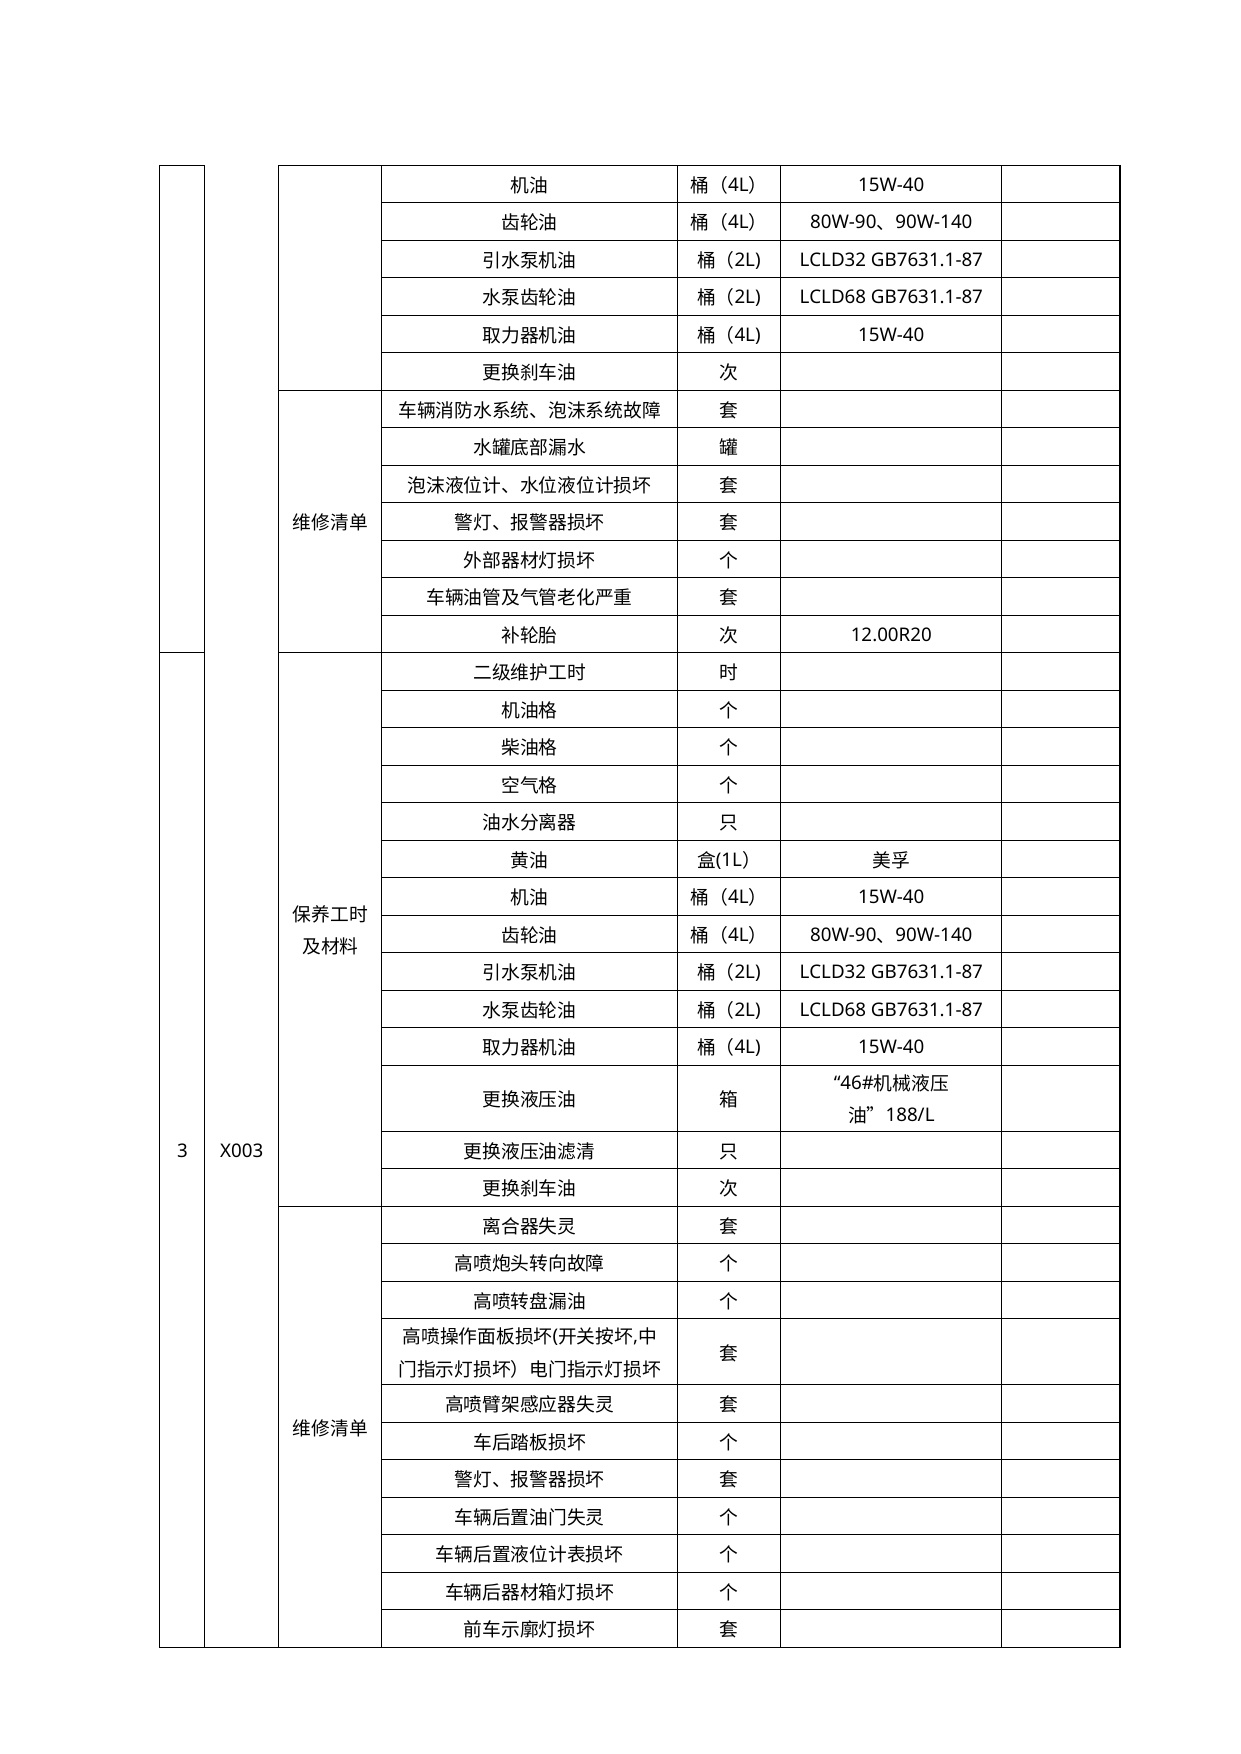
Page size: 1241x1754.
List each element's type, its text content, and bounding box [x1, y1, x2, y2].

table_cell 离合器失灵 [382, 1207, 677, 1243]
table_cell [1002, 1460, 1119, 1497]
table_cell [781, 728, 1001, 765]
table_cell 高喷臂架感应器失灵 [382, 1385, 677, 1422]
table_cell [1002, 203, 1119, 240]
table_cell 桶（2L) [678, 278, 780, 315]
table_cell 套 [678, 1319, 780, 1384]
table_cell 机油 [382, 166, 677, 202]
table_cell 油水分离器 [382, 803, 677, 840]
table_cell [781, 803, 1001, 840]
table_cell 盒(1L） [678, 841, 780, 877]
table_cell [1002, 991, 1119, 1027]
table_cell 个 [678, 728, 780, 765]
table_cell 前车示廓灯损坏 [382, 1610, 677, 1647]
table_cell 保养工时及材料 [279, 653, 381, 1206]
table_cell 次 [678, 353, 780, 390]
table_cell [1002, 1423, 1119, 1459]
table_cell 更换刹车油 [382, 353, 677, 390]
table_cell 高喷操作面板损坏(开关按坏,中门指示灯损坏）电门指示灯损坏 [382, 1319, 677, 1384]
table_cell [1002, 1132, 1119, 1168]
table_cell [1002, 391, 1119, 427]
table_cell 套 [678, 578, 780, 615]
table_cell [781, 1169, 1001, 1206]
table_cell [1002, 466, 1119, 502]
table_cell [1002, 166, 1119, 202]
table_cell 车辆后器材箱灯损坏 [382, 1573, 677, 1609]
table_cell 15W-40 [781, 316, 1001, 352]
table_cell [781, 1207, 1001, 1243]
table_cell [1002, 653, 1119, 690]
table_cell 套 [678, 1460, 780, 1497]
table_cell LCLD68 GB7631.1-87 [781, 278, 1001, 315]
table_cell [781, 428, 1001, 465]
table_cell 泡沫液位计、水位液位计损坏 [382, 466, 677, 502]
table_cell [781, 466, 1001, 502]
table_cell [1002, 1244, 1119, 1281]
table_cell LCLD68 GB7631.1-87 [781, 991, 1001, 1027]
table_cell 桶（2L) [678, 241, 780, 277]
table_cell 个 [678, 766, 780, 802]
table_cell [1002, 1319, 1119, 1384]
table_cell 美孚 [781, 841, 1001, 877]
table_cell [1002, 1498, 1119, 1534]
table_cell 车辆后置液位计表损坏 [382, 1535, 677, 1572]
table_cell 罐 [678, 428, 780, 465]
table_cell 更换液压油滤清 [382, 1132, 677, 1168]
table_cell [1002, 1385, 1119, 1422]
table_cell 个 [678, 1573, 780, 1609]
table_cell 水泵齿轮油 [382, 278, 677, 315]
table_cell [1002, 1169, 1119, 1206]
table_cell 个 [678, 1282, 780, 1318]
table_cell 警灯、报警器损坏 [382, 1460, 677, 1497]
table_cell 取力器机油 [382, 1028, 677, 1065]
table_cell 水泵齿轮油 [382, 991, 677, 1027]
table_cell 套 [678, 391, 780, 427]
table_cell [1002, 541, 1119, 577]
table_cell [781, 1319, 1001, 1384]
table_cell 维修清单 [279, 391, 381, 652]
table_cell 个 [678, 1535, 780, 1572]
table_cell [781, 1244, 1001, 1281]
table_cell [1002, 278, 1119, 315]
table_cell [781, 1385, 1001, 1422]
table_cell 维修清单 [279, 1207, 381, 1647]
table_cell 个 [678, 1423, 780, 1459]
table_cell [1002, 241, 1119, 277]
table_cell 引水泵机油 [382, 241, 677, 277]
table_cell 套 [678, 466, 780, 502]
table_cell 个 [678, 1498, 780, 1534]
table_cell 15W-40 [781, 1028, 1001, 1065]
table_cell [1002, 1282, 1119, 1318]
table_cell 15W-40 [781, 878, 1001, 915]
table_cell 外部器材灯损坏 [382, 541, 677, 577]
table_cell [781, 1610, 1001, 1647]
table_cell [1002, 1573, 1119, 1609]
table_cell [1002, 878, 1119, 915]
table_cell [781, 1535, 1001, 1572]
table_cell 引水泵机油 [382, 953, 677, 990]
table_cell 机油格 [382, 691, 677, 727]
table_cell 个 [678, 1244, 780, 1281]
table_cell 套 [678, 1385, 780, 1422]
table_cell LCLD32 GB7631.1-87 [781, 953, 1001, 990]
table_cell [781, 391, 1001, 427]
table_cell [1002, 316, 1119, 352]
table_cell 80W-90、90W-140 [781, 203, 1001, 240]
table_cell 桶（2L) [678, 991, 780, 1027]
table_cell 车后踏板损坏 [382, 1423, 677, 1459]
table_cell [1002, 353, 1119, 390]
table_cell [1002, 1028, 1119, 1065]
table_cell 机油 [382, 878, 677, 915]
table_cell “46#机械液压油”188/L [781, 1066, 1001, 1131]
table_cell [781, 653, 1001, 690]
table_cell 15W-40 [781, 166, 1001, 202]
table_cell [1002, 916, 1119, 952]
table_cell 80W-90、90W-140 [781, 916, 1001, 952]
table_cell [781, 1132, 1001, 1168]
table_cell 黄油 [382, 841, 677, 877]
table_cell LCLD32 GB7631.1-87 [781, 241, 1001, 277]
table_cell [781, 1498, 1001, 1534]
table_cell 更换液压油 [382, 1066, 677, 1131]
table_cell [1002, 503, 1119, 540]
table_cell 桶（4L) [678, 1028, 780, 1065]
table_cell 时 [678, 653, 780, 690]
table_cell [781, 503, 1001, 540]
table_cell 水罐底部漏水 [382, 428, 677, 465]
table_cell [1002, 428, 1119, 465]
table_cell 只 [678, 803, 780, 840]
table_cell 只 [678, 1132, 780, 1168]
table_cell 3 [160, 653, 204, 1647]
table_cell 高喷转盘漏油 [382, 1282, 677, 1318]
table_cell [1002, 691, 1119, 727]
table_cell X003 [205, 652, 278, 1647]
table_cell [781, 691, 1001, 727]
table_cell [781, 353, 1001, 390]
table_cell [781, 766, 1001, 802]
table_cell [1002, 841, 1119, 877]
table_cell 12.00R20 [781, 616, 1001, 652]
table_cell 车辆油管及气管老化严重 [382, 578, 677, 615]
table_cell [1002, 1535, 1119, 1572]
table_cell [1002, 578, 1119, 615]
table_cell 桶（2L) [678, 953, 780, 990]
table_cell 次 [678, 616, 780, 652]
table_cell 桶（4L） [678, 166, 780, 202]
table_cell 车辆消防水系统、泡沫系统故障 [382, 391, 677, 427]
table_cell 桶（4L） [678, 203, 780, 240]
table_cell [781, 1423, 1001, 1459]
table_cell [1002, 766, 1119, 802]
table_cell 二级维护工时 [382, 653, 677, 690]
table_cell [781, 541, 1001, 577]
table_cell 齿轮油 [382, 916, 677, 952]
table_cell 套 [678, 503, 780, 540]
table_cell [1002, 616, 1119, 652]
table_cell [1002, 1207, 1119, 1243]
table_cell 警灯、报警器损坏 [382, 503, 677, 540]
table_cell 补轮胎 [382, 616, 677, 652]
table_cell [1002, 1610, 1119, 1647]
table_cell 车辆后置油门失灵 [382, 1498, 677, 1534]
table_cell [781, 1573, 1001, 1609]
table_cell 桶（4L） [678, 878, 780, 915]
table_cell [1002, 1066, 1119, 1131]
table_cell 个 [678, 691, 780, 727]
table_cell [1002, 953, 1119, 990]
table_cell [781, 1460, 1001, 1497]
table_cell [781, 578, 1001, 615]
table_cell [1002, 728, 1119, 765]
table_cell 取力器机油 [382, 316, 677, 352]
table_cell 桶（4L) [678, 316, 780, 352]
table_cell 次 [678, 1169, 780, 1206]
table_cell [1002, 803, 1119, 840]
table_cell 个 [678, 541, 780, 577]
table_cell 桶（4L） [678, 916, 780, 952]
table_cell 空气格 [382, 766, 677, 802]
table_cell 套 [678, 1207, 780, 1243]
table_cell 高喷炮头转向故障 [382, 1244, 677, 1281]
table_cell [781, 1282, 1001, 1318]
table_cell 更换刹车油 [382, 1169, 677, 1206]
table_cell 箱 [678, 1066, 780, 1131]
table_cell 套 [678, 1610, 780, 1647]
table_cell 柴油格 [382, 728, 677, 765]
table_cell 齿轮油 [382, 203, 677, 240]
